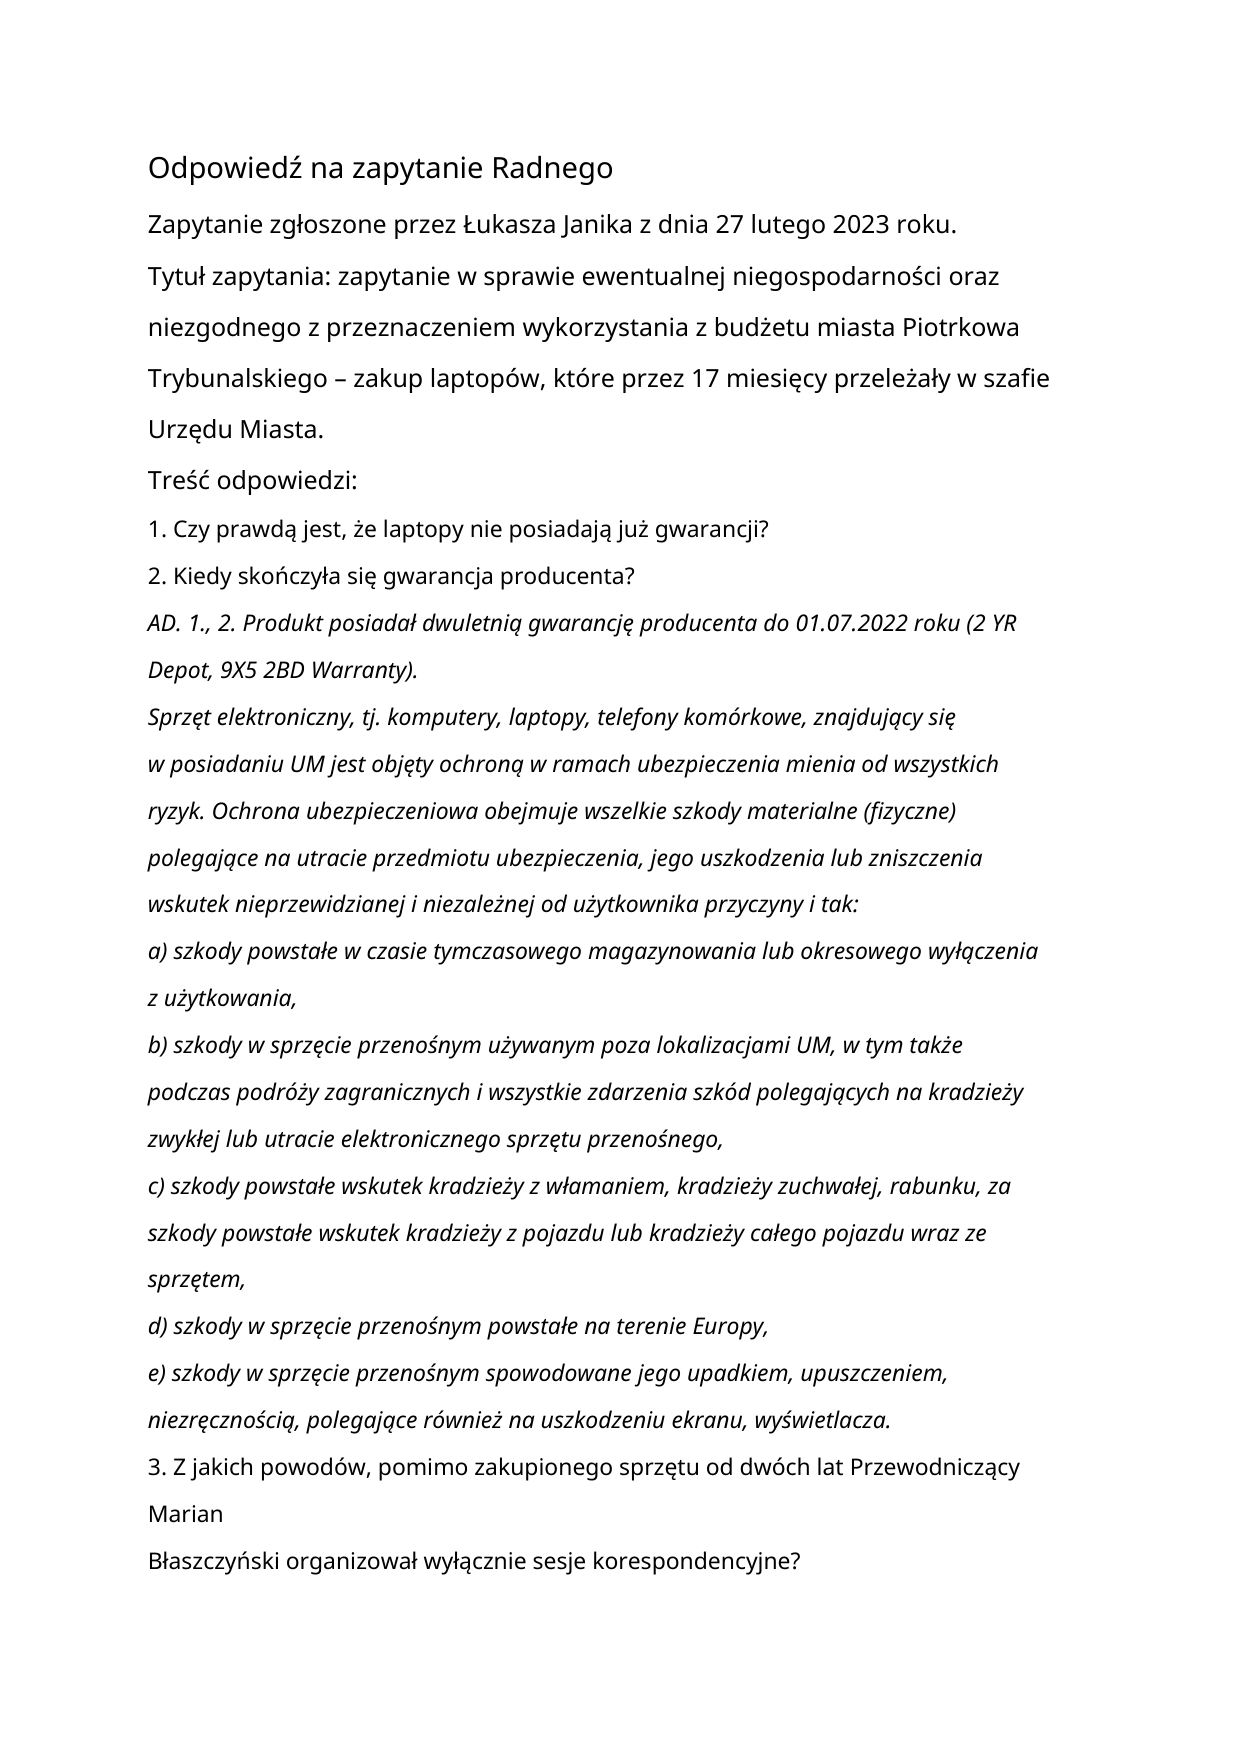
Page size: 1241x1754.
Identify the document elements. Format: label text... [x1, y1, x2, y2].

text Sprzęt elektroniczny, tj. komputery, laptopy, telefony komórkowe, znajdujący się [148, 701, 1093, 732]
text e) szkody w sprzęcie przenośnym spowodowane jego upadkiem, upuszczeniem, [148, 1357, 1093, 1388]
text Tytuł zapytania: zapytanie w sprawie ewentualnej niegospodarności oraz niezgodnego z przeznaczeniem wykorzystania z budżetu miasta Piotrkowa Trybunalskiego – zakup laptopów, które przez 17 miesięcy przeleżały w szafie Urzędu Miasta. [148, 258, 1093, 445]
text Zapytanie zgłoszone przez Łukasza Janika z dnia 27 lutego 2023 roku. [148, 207, 1093, 241]
text Depot, 9X5 2BD Warranty). [148, 654, 1093, 685]
text AD. 1., 2. Produkt posiadał dwuletnią gwarancję producenta do 01.07.2022 roku (2 YR [148, 607, 1093, 638]
text podczas podróży zagranicznych i wszystkie zdarzenia szkód polegających na kradzieży [148, 1076, 1093, 1107]
text w posiadaniu UM jest objęty ochroną w ramach ubezpieczenia mienia od wszystkich [148, 748, 1093, 779]
text a) szkody powstałe w czasie tymczasowego magazynowania lub okresowego wyłączenia [148, 935, 1093, 966]
text c) szkody powstałe wskutek kradzieży z włamaniem, kradzieży zuchwałej, rabunku, za [148, 1169, 1093, 1201]
text niezręcznością, polegające również na uszkodzeniu ekranu, wyświetlacza. [148, 1404, 1093, 1435]
text Treść odpowiedzi: [148, 462, 1093, 496]
text Błaszczyński organizował wyłącznie sesje korespondencyjne? [148, 1544, 1093, 1576]
text 2. Kiedy skończyła się gwarancja producenta? [148, 560, 1093, 591]
text wskutek nieprzewidzianej i niezależnej od użytkownika przyczyny i tak: [148, 888, 1093, 919]
text zwykłej lub utracie elektronicznego sprzętu przenośnego, [148, 1123, 1093, 1154]
text 1. Czy prawdą jest, że laptopy nie posiadają już gwarancji? [148, 513, 1093, 544]
text Odpowiedź na zapytanie Radnego [148, 148, 1093, 187]
text z użytkowania, [148, 982, 1093, 1013]
text polegające na utracie przedmiotu ubezpieczenia, jego uszkodzenia lub zniszczenia [148, 841, 1093, 873]
text b) szkody w sprzęcie przenośnym używanym poza lokalizacjami UM, w tym także [148, 1029, 1093, 1060]
text szkody powstałe wskutek kradzieży z pojazdu lub kradzieży całego pojazdu wraz ze [148, 1216, 1093, 1248]
text sprzętem, [148, 1263, 1093, 1294]
text 3. Z jakich powodów, pomimo zakupionego sprzętu od dwóch lat Przewodniczący Marian [148, 1451, 1093, 1529]
text ryzyk. Ochrona ubezpieczeniowa obejmuje wszelkie szkody materialne (fizyczne) [148, 794, 1093, 826]
text d) szkody w sprzęcie przenośnym powstałe na terenie Europy, [148, 1310, 1093, 1341]
